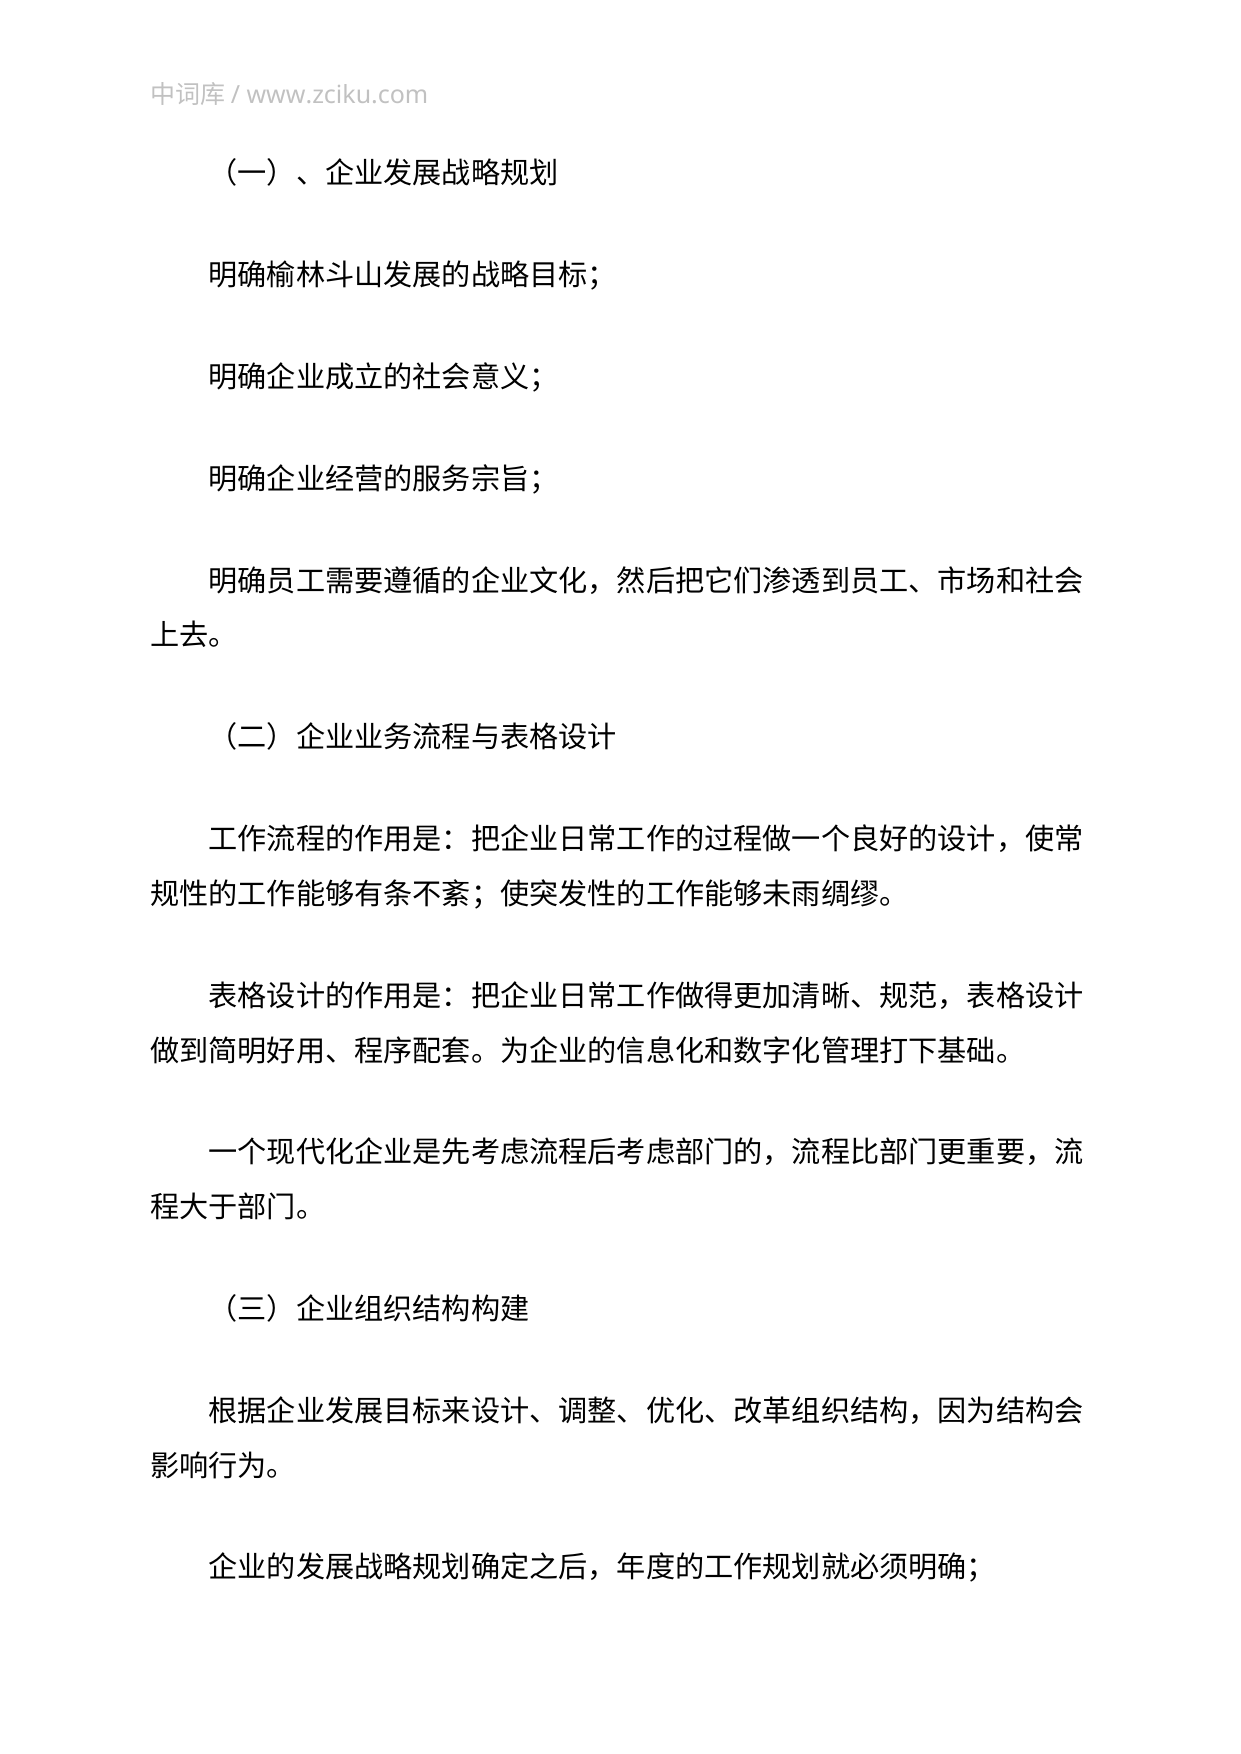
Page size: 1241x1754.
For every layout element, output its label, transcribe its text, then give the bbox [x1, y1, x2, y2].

text （二）企业业务流程与表格设计 [150, 714, 1090, 756]
text 企业的发展战略规划确定之后，年度的工作规划就必须明确； [150, 1544, 1090, 1586]
text 一个现代化企业是先考虑流程后考虑部门的，流程比部门更重要，流程大于部门。 [150, 1129, 1090, 1226]
text 表格设计的作用是：把企业日常工作做得更加清晰、规范，表格设计做到简明好用、程序配套。为企业的信息化和数字化管理打下基础。 [150, 972, 1090, 1069]
text 工作流程的作用是：把企业日常工作的过程做一个良好的设计，使常规性的工作能够有条不紊；使突发性的工作能够未雨绸缪。 [150, 816, 1090, 913]
text 根据企业发展目标来设计、调整、优化、改革组织结构，因为结构会影响行为。 [150, 1387, 1090, 1484]
text 明确榆林斗山发展的战略目标； [150, 252, 1090, 294]
text 明确企业成立的社会意义； [150, 353, 1090, 396]
text （三）企业组织结构构建 [150, 1286, 1090, 1328]
text 明确企业经营的服务宗旨； [150, 455, 1090, 498]
text 明确员工需要遵循的企业文化，然后把它们渗透到员工、市场和社会上去。 [150, 557, 1090, 654]
text （一）、企业发展战略规划 [150, 150, 1090, 192]
